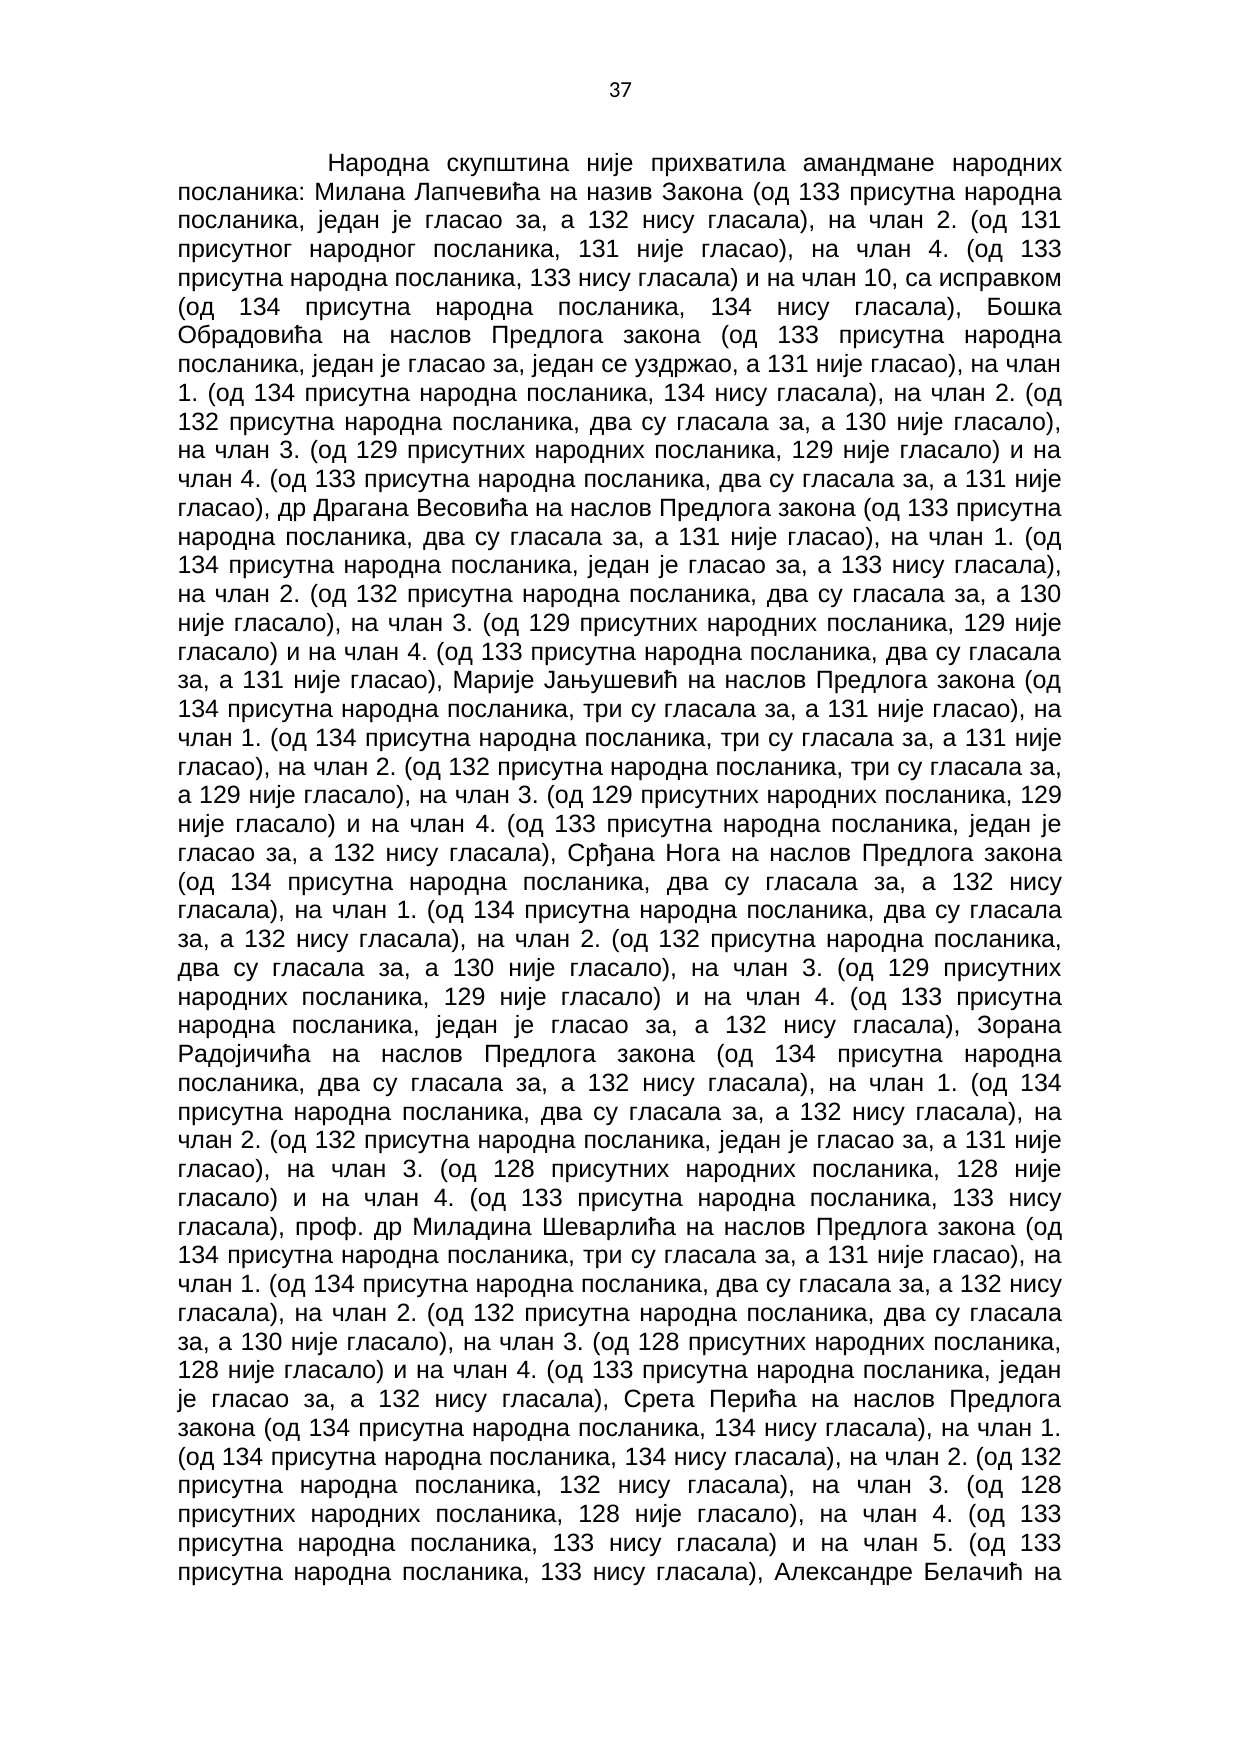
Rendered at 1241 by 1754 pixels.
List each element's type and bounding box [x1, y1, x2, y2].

text [177, 148, 1063, 1585]
